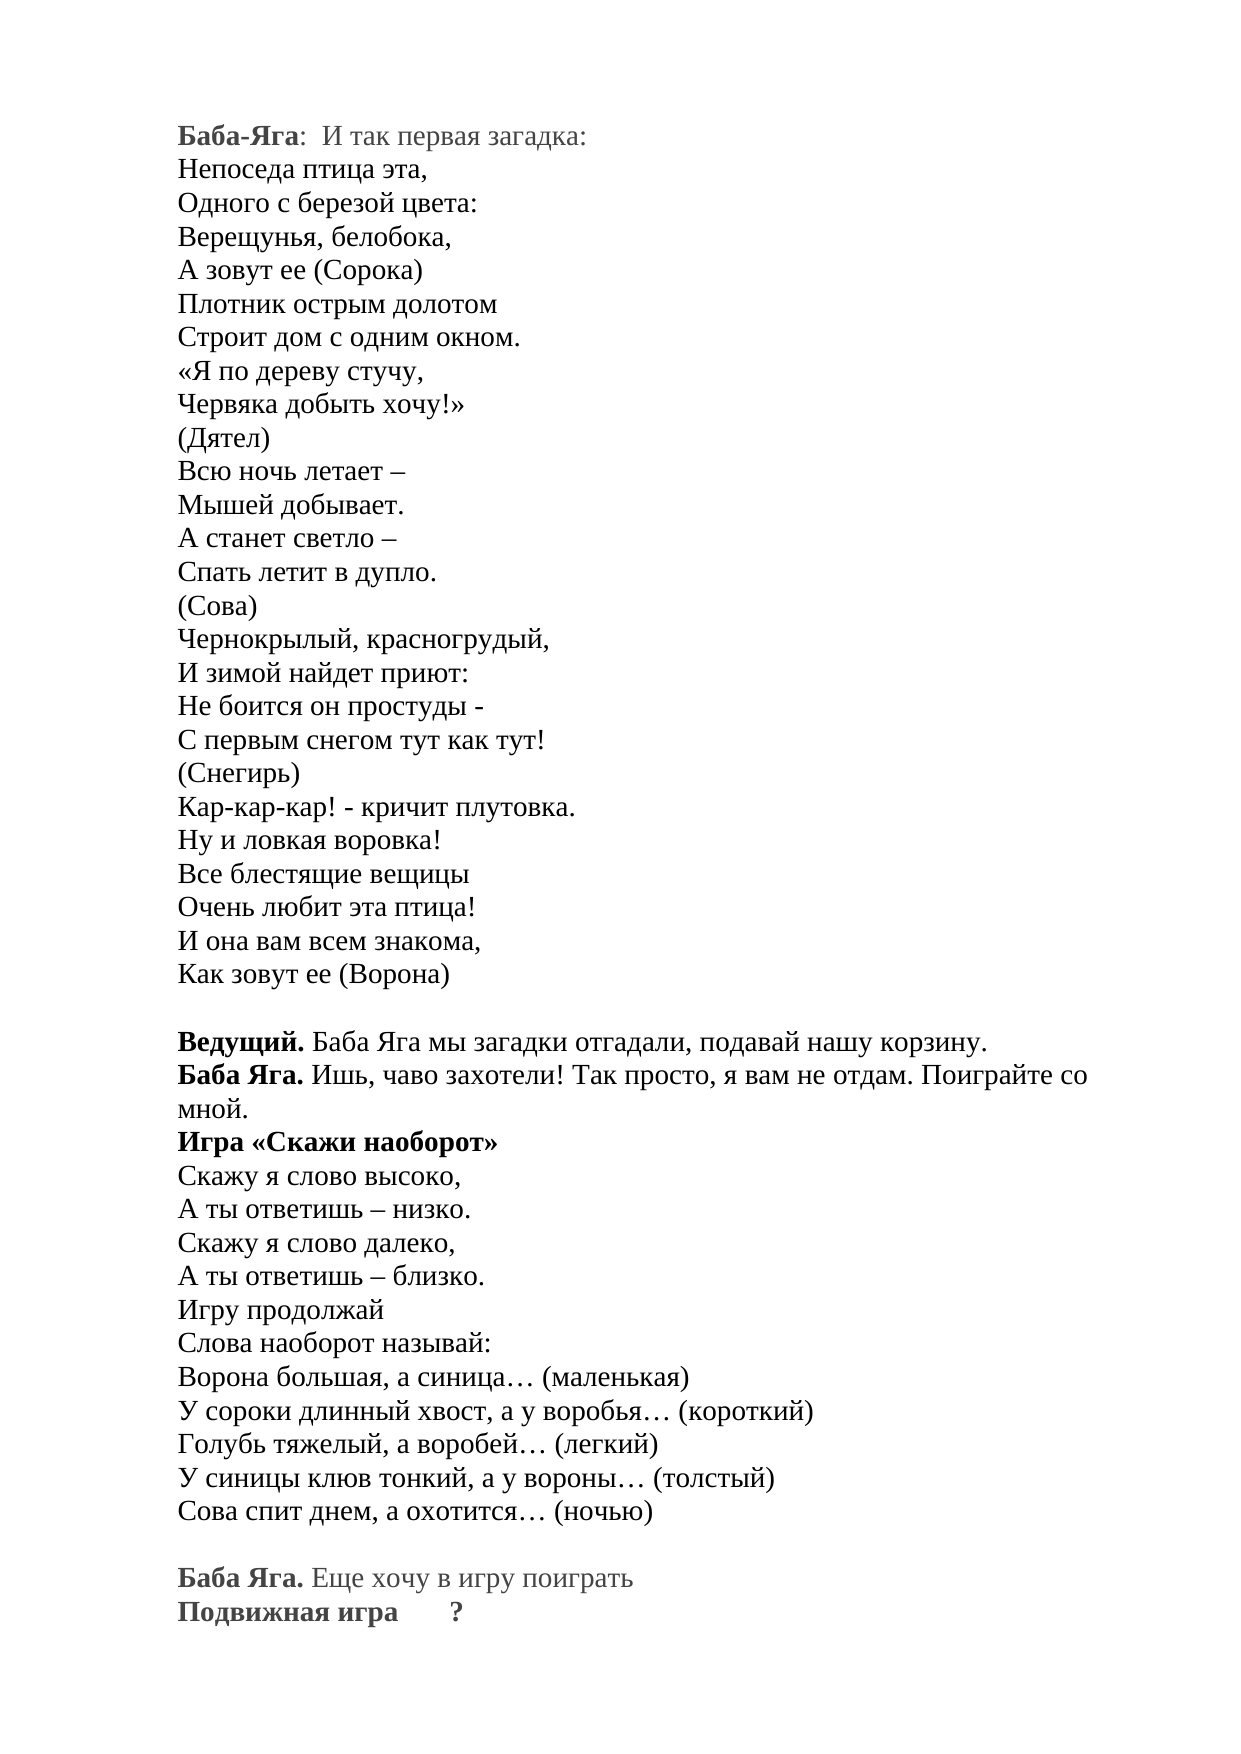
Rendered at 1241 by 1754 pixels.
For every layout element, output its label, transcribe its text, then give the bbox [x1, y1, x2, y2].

text Ведущий. Баба Яга мы загадки отгадали, подавай нашу корзину. [177, 1024, 1152, 1057]
text С первым снегом тут как тут! [177, 722, 1152, 755]
text (Снегирь) [177, 755, 1152, 789]
text Очень любит эта птица! [177, 889, 1152, 923]
text Одного с березой цвета: [177, 185, 1152, 219]
text А зовут ее (Сорока) [177, 252, 1152, 286]
text У сороки длинный хвост, а у воробья… (короткий) [177, 1393, 1152, 1426]
text Плотник острым долотом [177, 286, 1152, 319]
text Голубь тяжелый, а воробей… (легкий) [177, 1426, 1152, 1460]
text А ты ответишь – низко. [177, 1191, 1152, 1225]
text Все блестящие вещицы [177, 856, 1152, 889]
text Мышей добывает. [177, 487, 1152, 521]
text Строит дом с одним окном. [177, 319, 1152, 353]
text Червяка добыть хочу!» [177, 386, 1152, 420]
text Кар-кар-кар! - кричит плутовка. [177, 789, 1152, 822]
text А ты ответишь – близко. [177, 1258, 1152, 1292]
text Ворона большая, а синица… (маленькая) [177, 1359, 1152, 1393]
text У синицы клюв тонкий, а у вороны… (толстый) [177, 1460, 1152, 1493]
text «Я по дереву стучу, [177, 353, 1152, 386]
text Не боится он простуды - [177, 688, 1152, 722]
text Как зовут ее (Ворона) [177, 957, 1152, 990]
text Чернокрылый, красногрудый, [177, 621, 1152, 655]
text (Дятел) [177, 420, 1152, 453]
text Баба Яга. Еще хочу в игру поиграть [177, 1560, 1152, 1594]
text А станет светло – [177, 521, 1152, 554]
text Непоседа птица эта, [177, 152, 1152, 185]
text Игра «Скажи наоборот» [177, 1124, 1152, 1158]
text Скажу я слово высоко, [177, 1158, 1152, 1191]
text Верещунья, белобока, [177, 219, 1152, 252]
text Баба Яга. Ишь, чаво захотели! Так просто, я вам не отдам. Поиграйте со мной. [177, 1057, 1152, 1124]
text Игру продолжай [177, 1292, 1152, 1326]
text Спать летит в дупло. [177, 554, 1152, 588]
text Ну и ловкая воровка! [177, 822, 1152, 856]
text Всю ночь летает – [177, 453, 1152, 487]
text И зимой найдет приют: [177, 655, 1152, 688]
text Скажу я слово далеко, [177, 1225, 1152, 1258]
text И она вам всем знакома, [177, 923, 1152, 957]
text Баба-Яга: И так первая загадка: [177, 118, 1152, 152]
text Подвижная игра ? [177, 1594, 1152, 1627]
text Сова спит днем, а охотится… (ночью) [177, 1493, 1152, 1527]
text (Сова) [177, 588, 1152, 621]
text Слова наоборот называй: [177, 1326, 1152, 1359]
